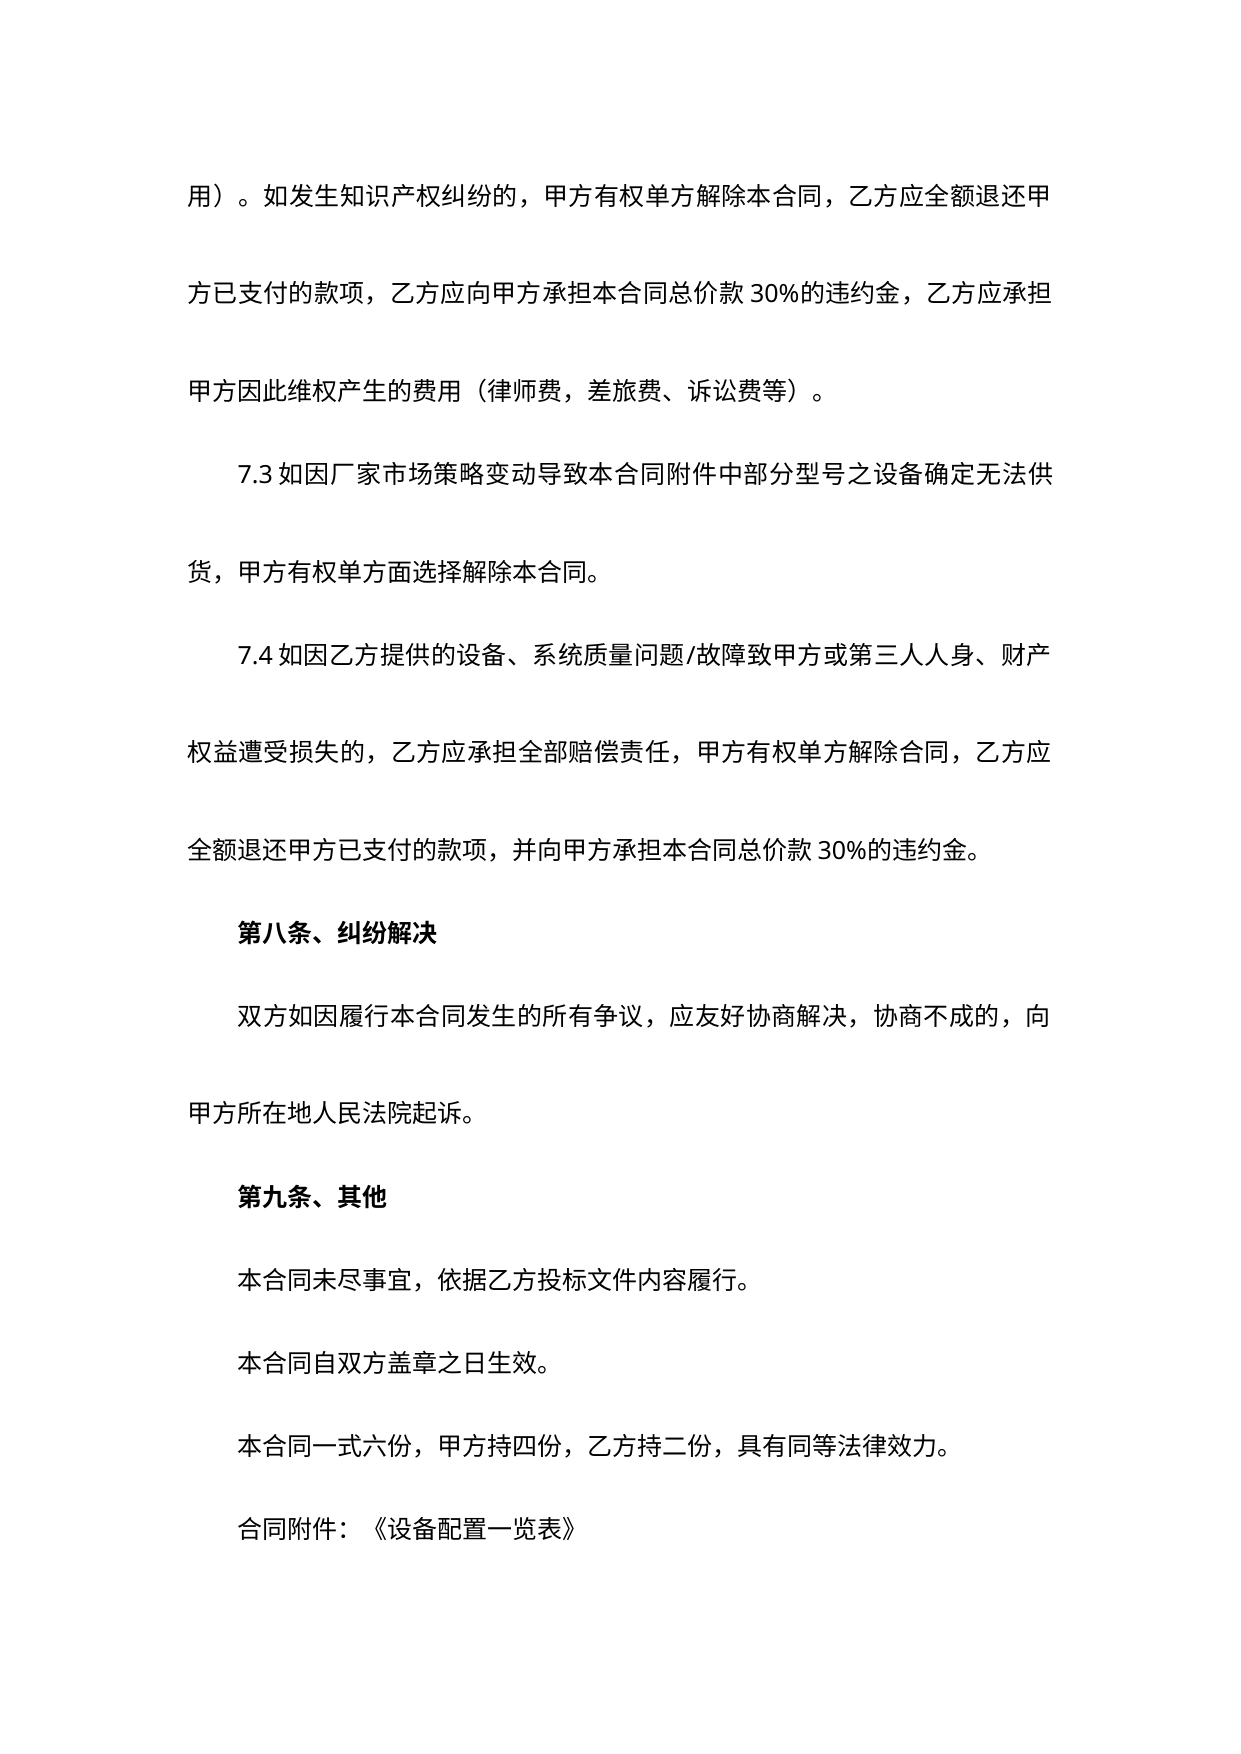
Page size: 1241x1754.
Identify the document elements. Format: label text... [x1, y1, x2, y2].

text 第九条、其他 [187, 1163, 1053, 1228]
text 本合同自双方盖章之日生效。 [187, 1329, 1053, 1394]
text 7.4如因乙方提供的设备、系统质量问题/故障致甲方或第三人人身、财产权益遭受损失的，乙方应承担全部赔偿责任，甲方有权单方解除合同，乙方应全额退还甲方已支付的款项，并向甲方承担本合同总价款30%的违约金。 [187, 621, 1053, 881]
text 合同附件：《设备配置一览表》 [187, 1495, 1053, 1560]
text 双方如因履行本合同发生的所有争议，应友好协商解决，协商不成的，向甲方所在地人民法院起诉。 [187, 982, 1053, 1144]
text 7.3如因厂家市场策略变动导致本合同附件中部分型号之设备确定无法供货，甲方有权单方面选择解除本合同。 [187, 440, 1053, 603]
text 第八条、纠纷解决 [187, 899, 1053, 964]
text 本合同未尽事宜，依据乙方投标文件内容履行。 [187, 1246, 1053, 1311]
text 本合同一式六份，甲方持四份，乙方持二份，具有同等法律效力。 [187, 1412, 1053, 1477]
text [187, 162, 1053, 422]
